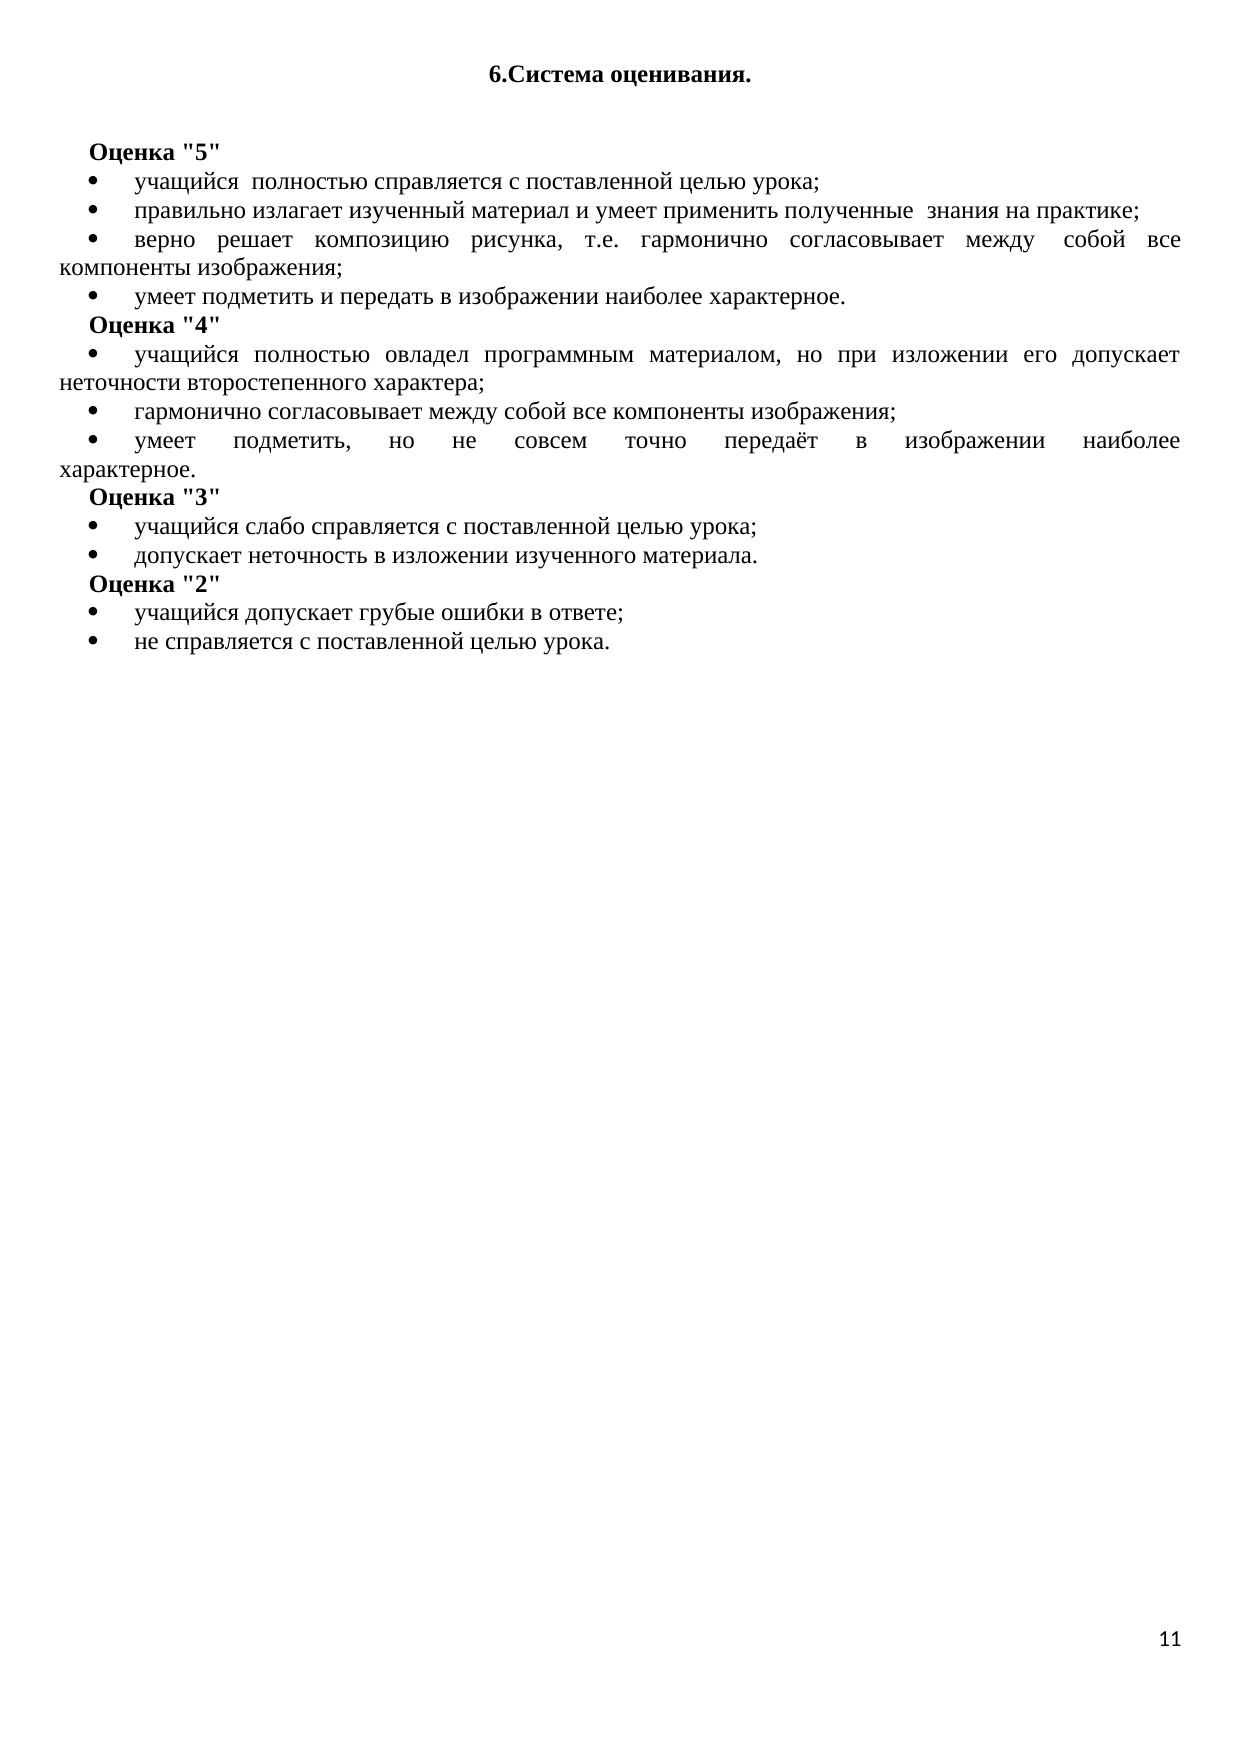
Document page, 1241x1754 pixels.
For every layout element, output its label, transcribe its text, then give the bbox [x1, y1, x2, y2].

list учащийся слабо справляется с поставленной целью урока; [59, 511, 1181, 540]
list не справляется с поставленной целью урока. [59, 626, 1181, 655]
text 6.Система оценивания. [59, 59, 1181, 88]
list учащийся допускает грубые ошибки в ответе; [59, 597, 1181, 626]
list правильно излагает изученный материал и умеет применить полученные знания на практике; [59, 195, 1181, 224]
text Оценка "5" [59, 137, 1181, 166]
list верно решает композицию рисунка, т.е. гармонично согласовывает между собой все компоненты изображения; [59, 224, 1181, 281]
list гармонично согласовывает между собой все компоненты изображения; [59, 396, 1181, 425]
list допускает неточность в изложении изученного материала. [59, 540, 1181, 569]
list учащийся полностью овладел программным материалом, но при изложении его допускает неточности второстепенного характера; [59, 339, 1181, 396]
list учащийся полностью справляется с поставленной целью урока; [59, 166, 1181, 195]
text Оценка "2" [59, 569, 1181, 597]
list умеет подметить, но не совсем точно передаёт в изображении наиболее характерное. [59, 425, 1181, 482]
text Оценка "4" [59, 310, 1181, 339]
text Оценка "3" [59, 482, 1181, 511]
list умеет подметить и передать в изображении наиболее характерное. [59, 281, 1181, 310]
